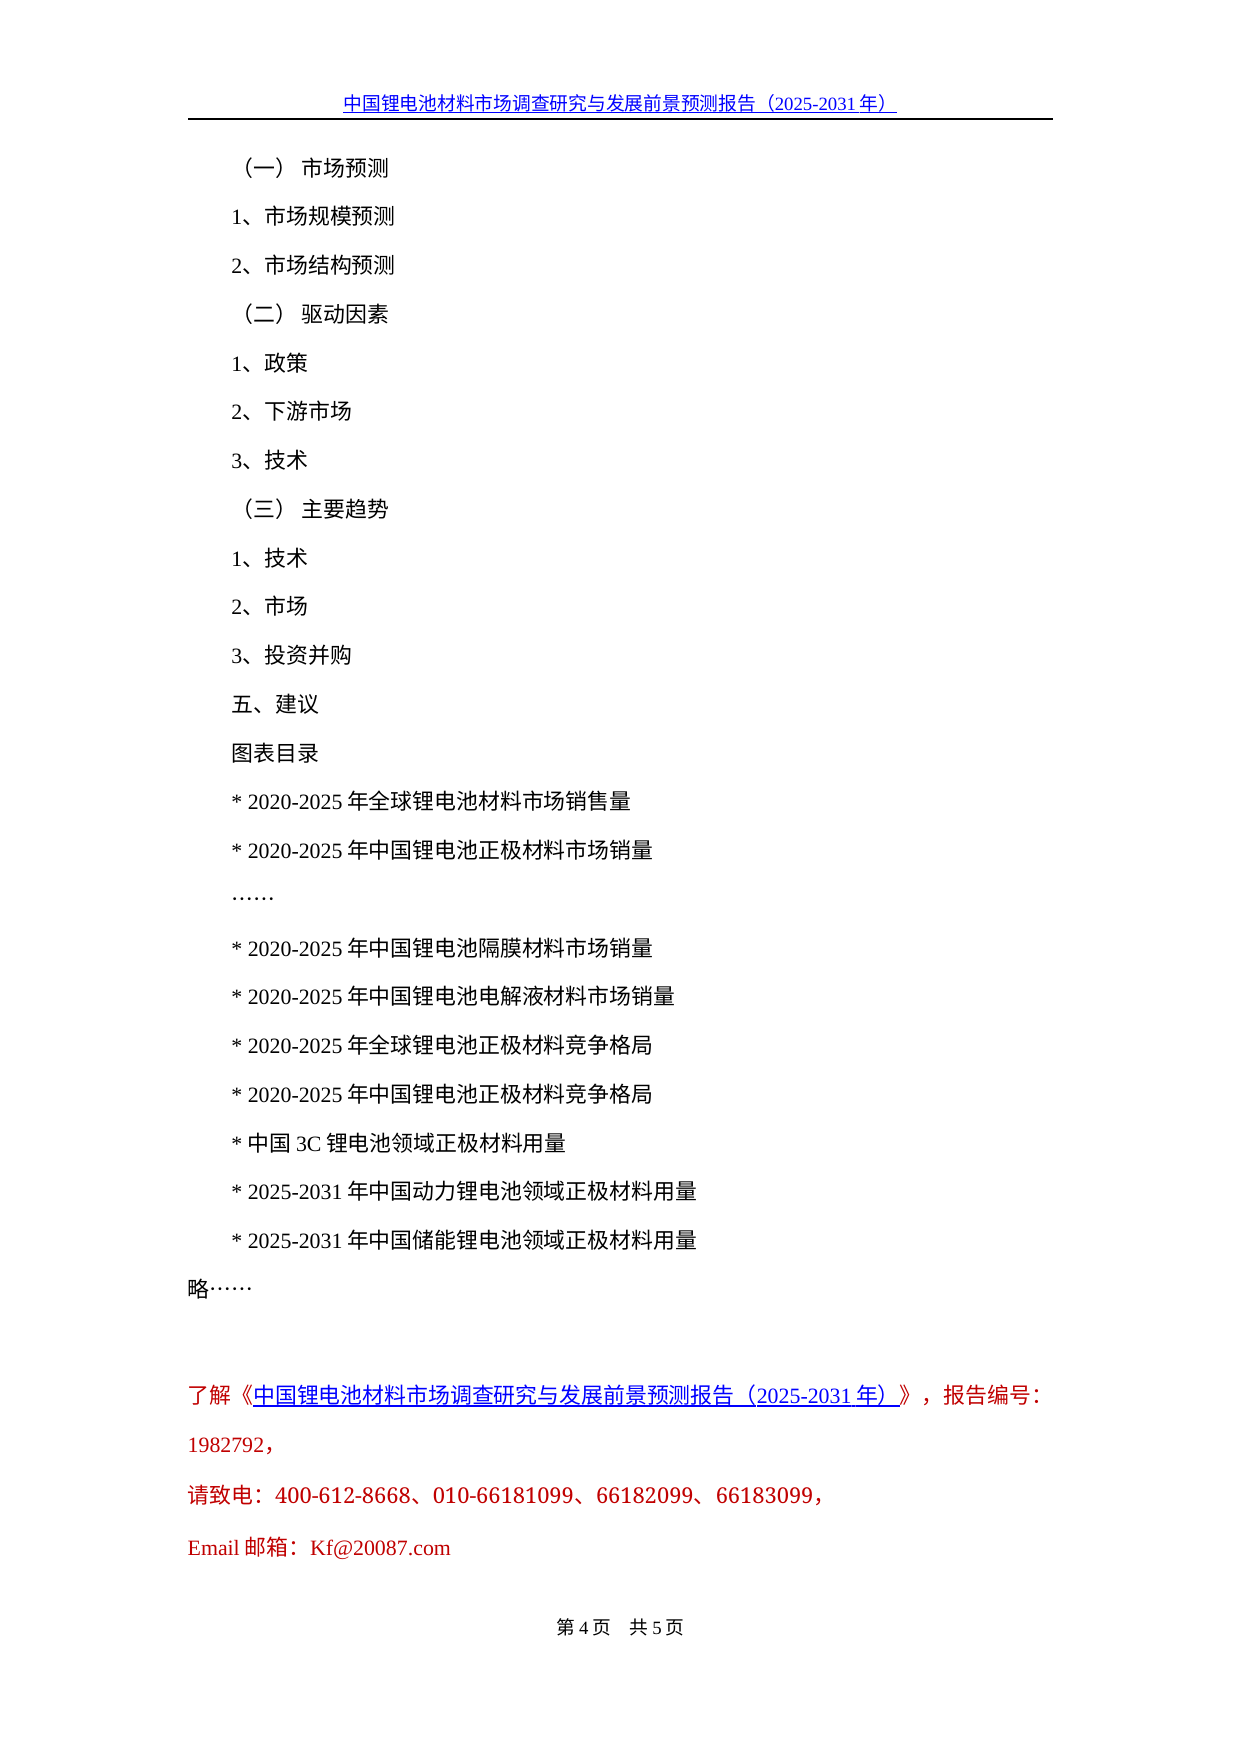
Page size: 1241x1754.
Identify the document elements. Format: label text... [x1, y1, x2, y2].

text 了解《中国锂电池材料市场调查研究与发展前景预测报告（2025-2031年）》，报告编号：1982792， [187, 1378, 1053, 1459]
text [187, 150, 1053, 1304]
text Email邮箱：Kf@20087.com [187, 1530, 1053, 1562]
text 请致电：400-612-8668、010-66181099、66182099、66183099， [187, 1478, 1053, 1511]
